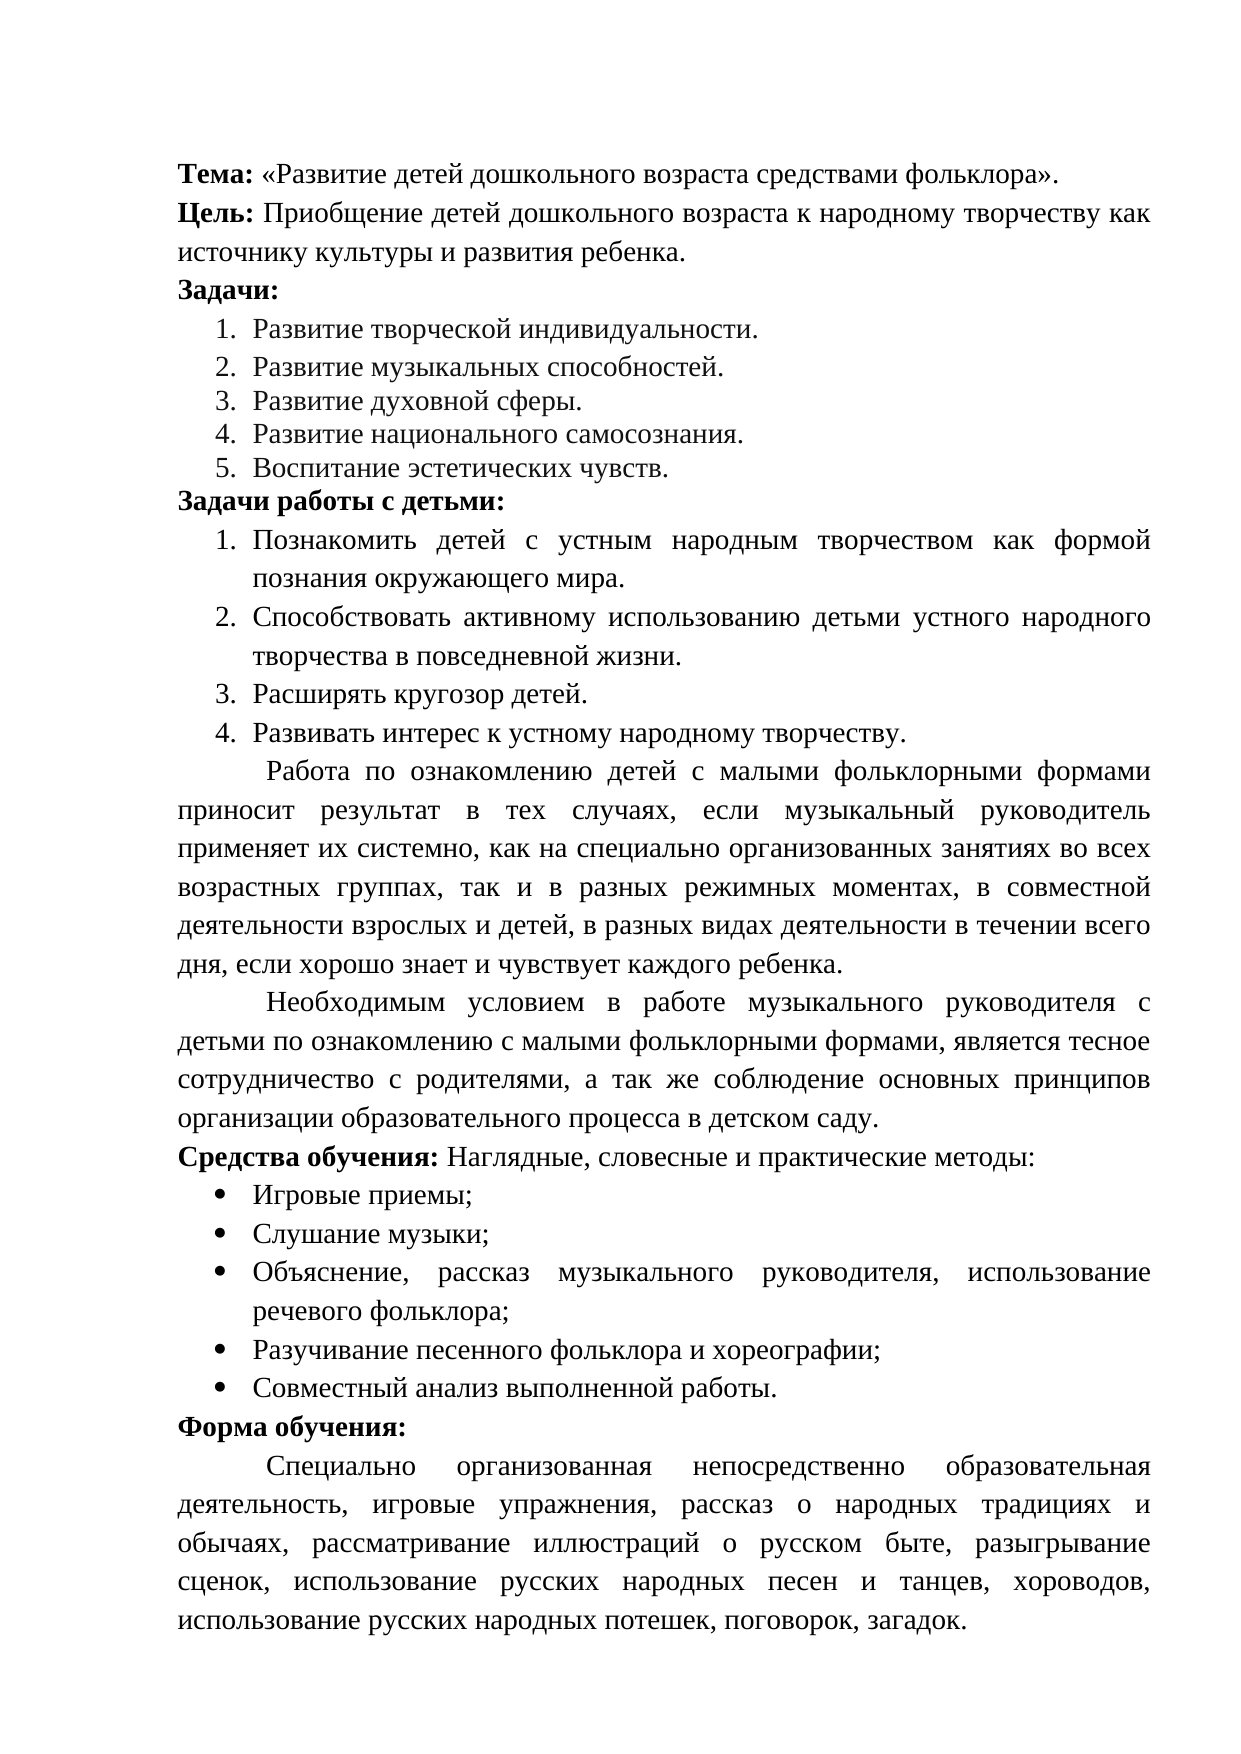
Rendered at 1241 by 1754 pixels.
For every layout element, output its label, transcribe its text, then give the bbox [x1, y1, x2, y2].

list Познакомить детей с устным народным творчеством как формой познания окружающего мира. [215, 522, 1152, 594]
text Тема: «Развитие детей дошкольного возраста средствами фольклора». [177, 157, 1152, 190]
list Способствовать активному использованию детьми устного народного творчества в повседневной жизни. [215, 599, 1152, 671]
text Работа по ознакомлению детей с малыми фольклорными формами приносит результат в тех случаях, если музыкальный руководитель применяет их системно, как на специально организованных занятиях во всех возрастных группах, так и в разных режимных моментах, в совместной деятельности взрослых и детей, в разных видах деятельности в течении всего дня, если хорошо знает и чувствует каждого ребенка. [177, 753, 1152, 979]
list Разучивание песенного фольклора и хореографии; [215, 1332, 1152, 1365]
list Развивать интерес к устному народному творчеству. [215, 715, 1152, 748]
text Форма обучения: [177, 1409, 1152, 1443]
list Объяснение, рассказ музыкального руководителя, использование речевого фольклора; [215, 1254, 1152, 1327]
text Средства обучения: Наглядные, словесные и практические методы: [177, 1139, 1152, 1172]
text Задачи: [177, 272, 1152, 306]
list Воспитание эстетических чувств. [215, 450, 1152, 483]
text Специально организованная непосредственно образовательная деятельность, игровые упражнения, рассказ о народных традициях и обычаях, рассматривание иллюстраций о русском быте, разыгрывание сценок, использование русских народных песен и танцев, хороводов, использование русских народных потешек, поговорок, загадок. [177, 1448, 1152, 1635]
text Цель: Приобщение детей дошкольного возраста к народному творчеству как источнику культуры и развития ребенка. [177, 195, 1152, 267]
list Слушание музыки; [215, 1216, 1152, 1249]
list Игровые приемы; [215, 1177, 1152, 1211]
list Развитие национального самосознания. [215, 416, 1152, 450]
list Развитие музыкальных способностей. [215, 349, 1152, 383]
list Расширять кругозор детей. [215, 676, 1152, 710]
list Развитие творческой индивидуальности. [215, 311, 1152, 344]
text Задачи работы с детьми: [177, 483, 1152, 517]
text Необходимым условием в работе музыкального руководителя с детьми по ознакомлению с малыми фольклорными формами, является тесное сотрудничество с родителями, а так же соблюдение основных принципов организации образовательного процесса в детском саду. [177, 984, 1152, 1134]
list Совместный анализ выполненной работы. [215, 1370, 1152, 1404]
list Развитие духовной сферы. [215, 383, 1152, 416]
